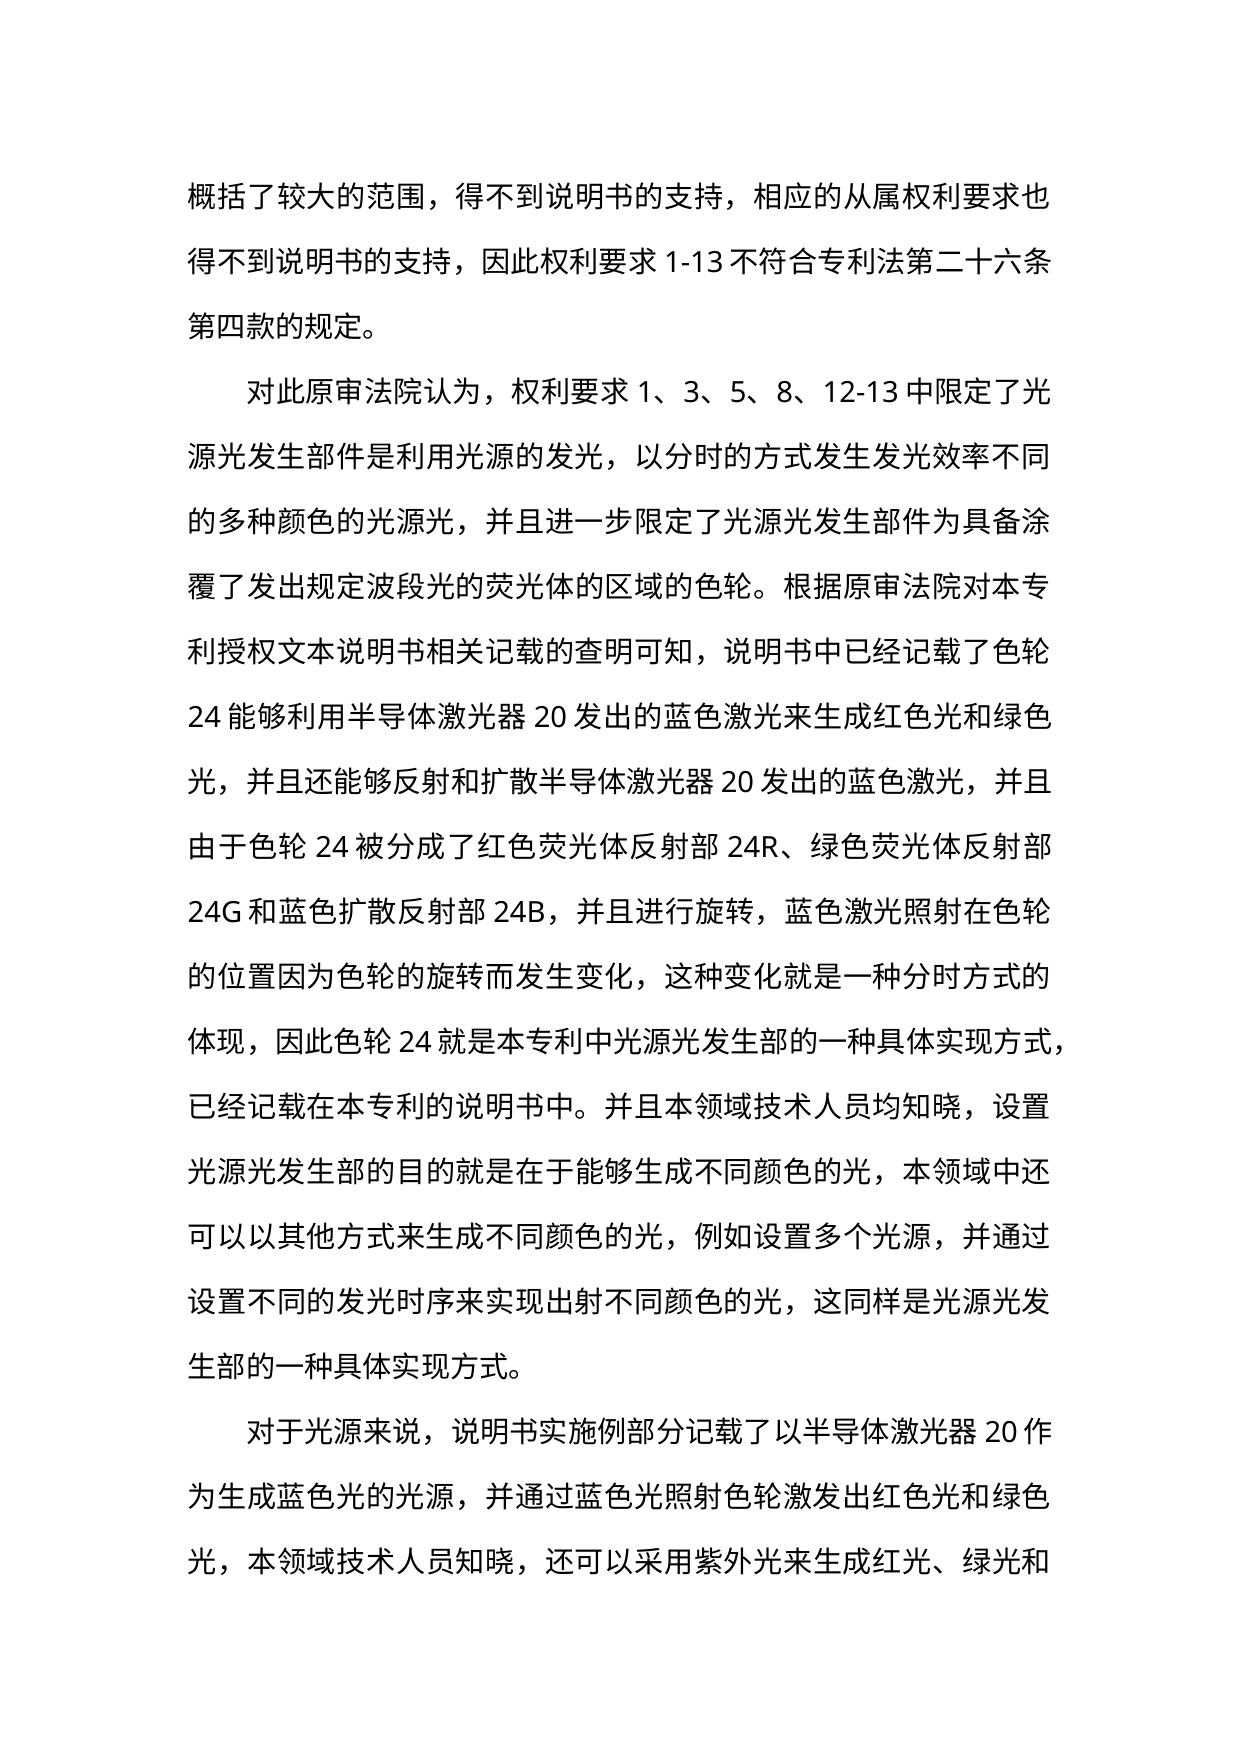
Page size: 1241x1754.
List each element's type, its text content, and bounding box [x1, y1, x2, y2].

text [187, 162, 1053, 357]
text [187, 1397, 1053, 1592]
text 对此原审法院认为，权利要求1、3、5、8、12-13中限定了光源光发生部件是利用光源的发光，以分时的方式发生发光效率不同的多种颜色的光源光，并且进一步限定了光源光发生部件为具备涂覆了发出规定波段光的荧光体的区域的色轮。根据原审法院对本专利授权文本说明书相关记载的查明可知，说明书中已经记载了色轮24能够利用半导体激光器20发出的蓝色激光来生成红色光和绿色光，并且还能够反射和扩散半导体激光器20发出的蓝色激光，并且由于色轮24被分成了红色荧光体反射部24R、绿色荧光体反射部24G和蓝色扩散反射部24B，并且进行旋转，蓝色激光照射在色轮的位置因为色轮的旋转而发生变化，这种变化就是一种分时方式的体现，因此色轮24就是本专利中光源光发生部的一种具体实现方式，已经记载在本专利的说明书中。并且本领域技术人员均知晓，设置光源光发生部的目的就是在于能够生成不同颜色的光，本领域中还可以以其他方式来生成不同颜色的光，例如设置多个光源，并通过设置不同的发光时序来实现出射不同颜色的光，这同样是光源光发生部的一种具体实现方式。 [187, 357, 1053, 1397]
